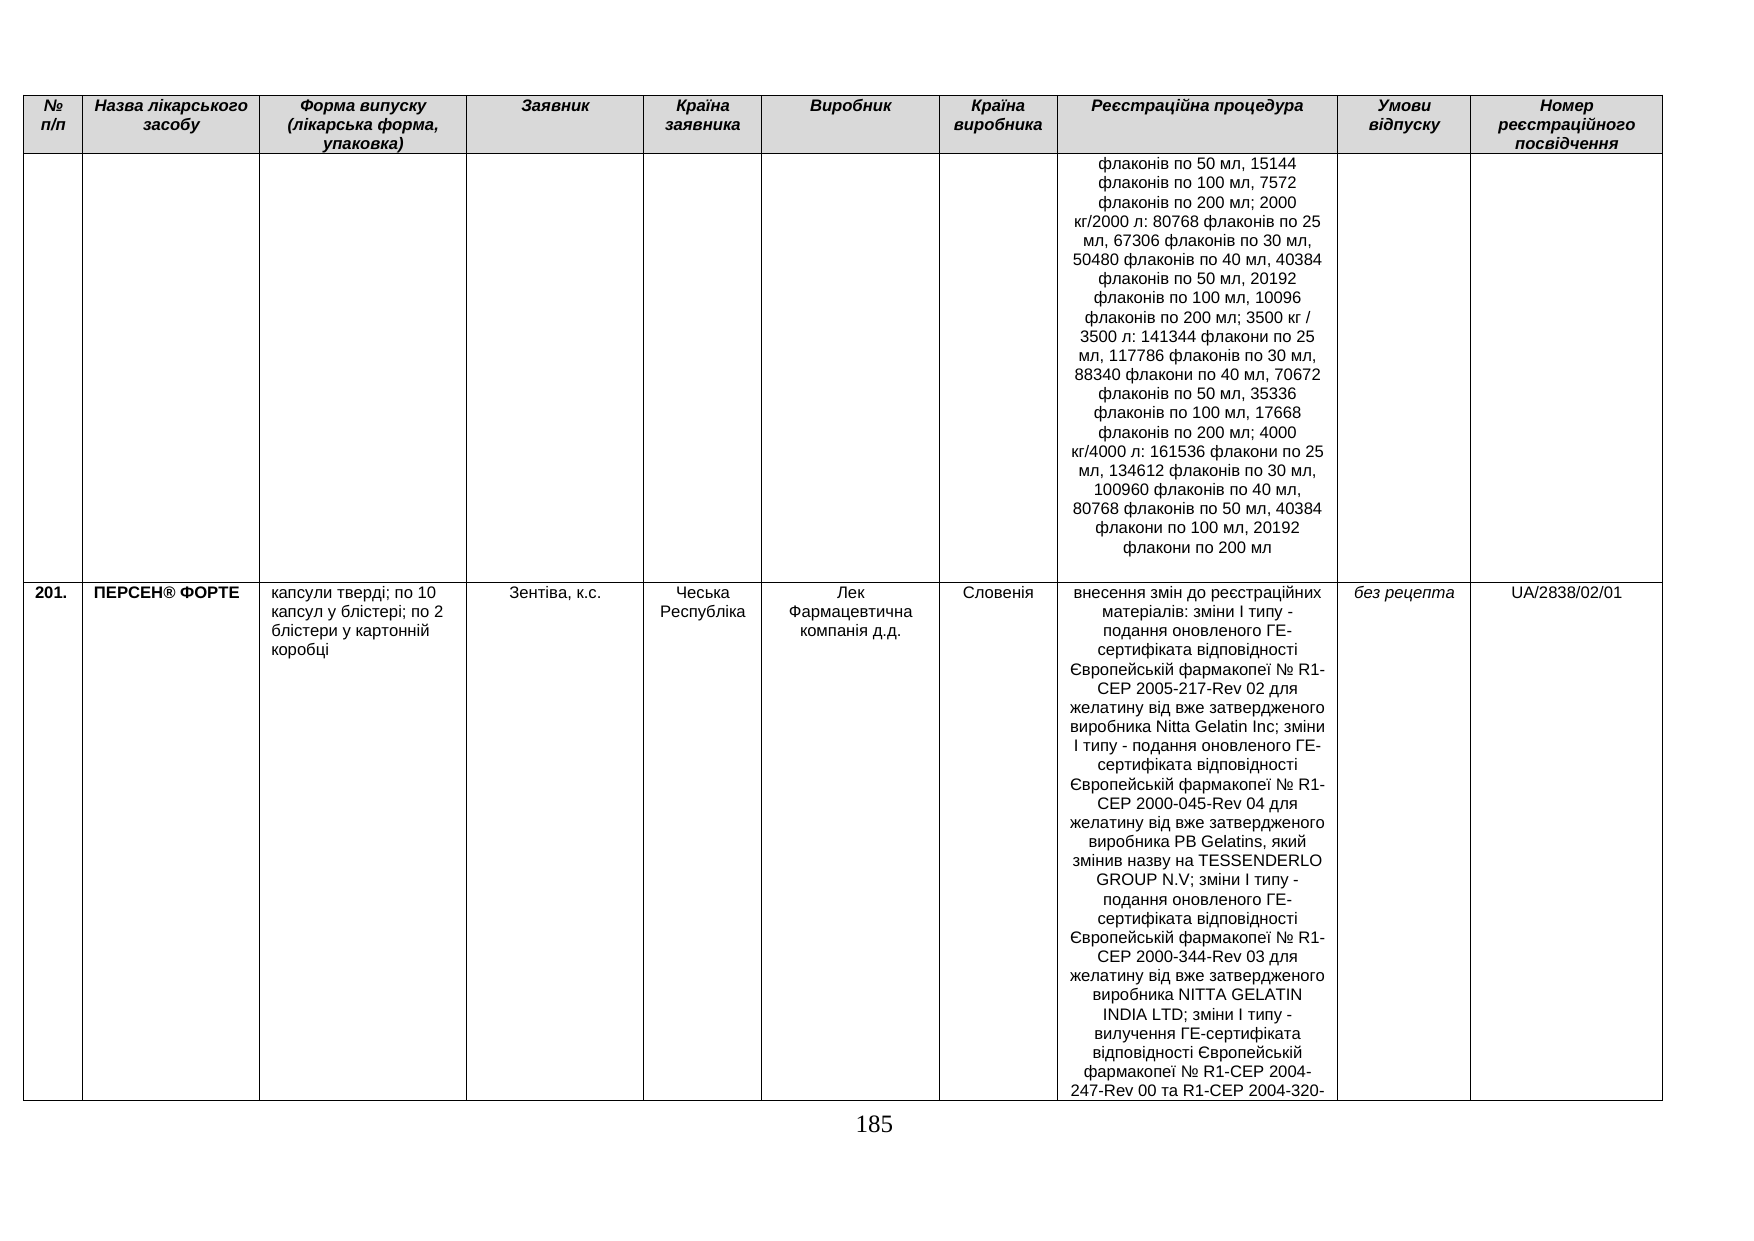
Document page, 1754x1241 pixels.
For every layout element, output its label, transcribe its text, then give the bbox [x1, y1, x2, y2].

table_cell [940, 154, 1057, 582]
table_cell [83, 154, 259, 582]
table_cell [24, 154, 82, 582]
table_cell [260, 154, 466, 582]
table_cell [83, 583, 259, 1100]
table_header Виробник [762, 96, 939, 153]
table_header Заявник [467, 96, 643, 153]
table_header № п/п [24, 96, 82, 153]
table_header Країна заявника [644, 96, 761, 153]
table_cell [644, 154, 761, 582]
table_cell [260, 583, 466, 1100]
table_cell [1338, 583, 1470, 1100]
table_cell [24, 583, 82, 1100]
table_header Умови відпуску [1338, 96, 1470, 153]
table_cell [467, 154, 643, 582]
table_header Номер реєстраційного посвідчення [1471, 96, 1662, 153]
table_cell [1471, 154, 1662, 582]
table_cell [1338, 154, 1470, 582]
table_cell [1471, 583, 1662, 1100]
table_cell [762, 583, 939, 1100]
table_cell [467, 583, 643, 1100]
table_header Форма випуску (лікарська форма, упаковка) [260, 96, 466, 153]
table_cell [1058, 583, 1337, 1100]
table_header Назва лікарського засобу [83, 96, 259, 153]
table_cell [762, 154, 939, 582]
table_header Реєстраційна процедура [1058, 96, 1337, 153]
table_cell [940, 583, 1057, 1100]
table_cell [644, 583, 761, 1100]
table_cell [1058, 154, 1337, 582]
table_header Країна виробника [940, 96, 1057, 153]
